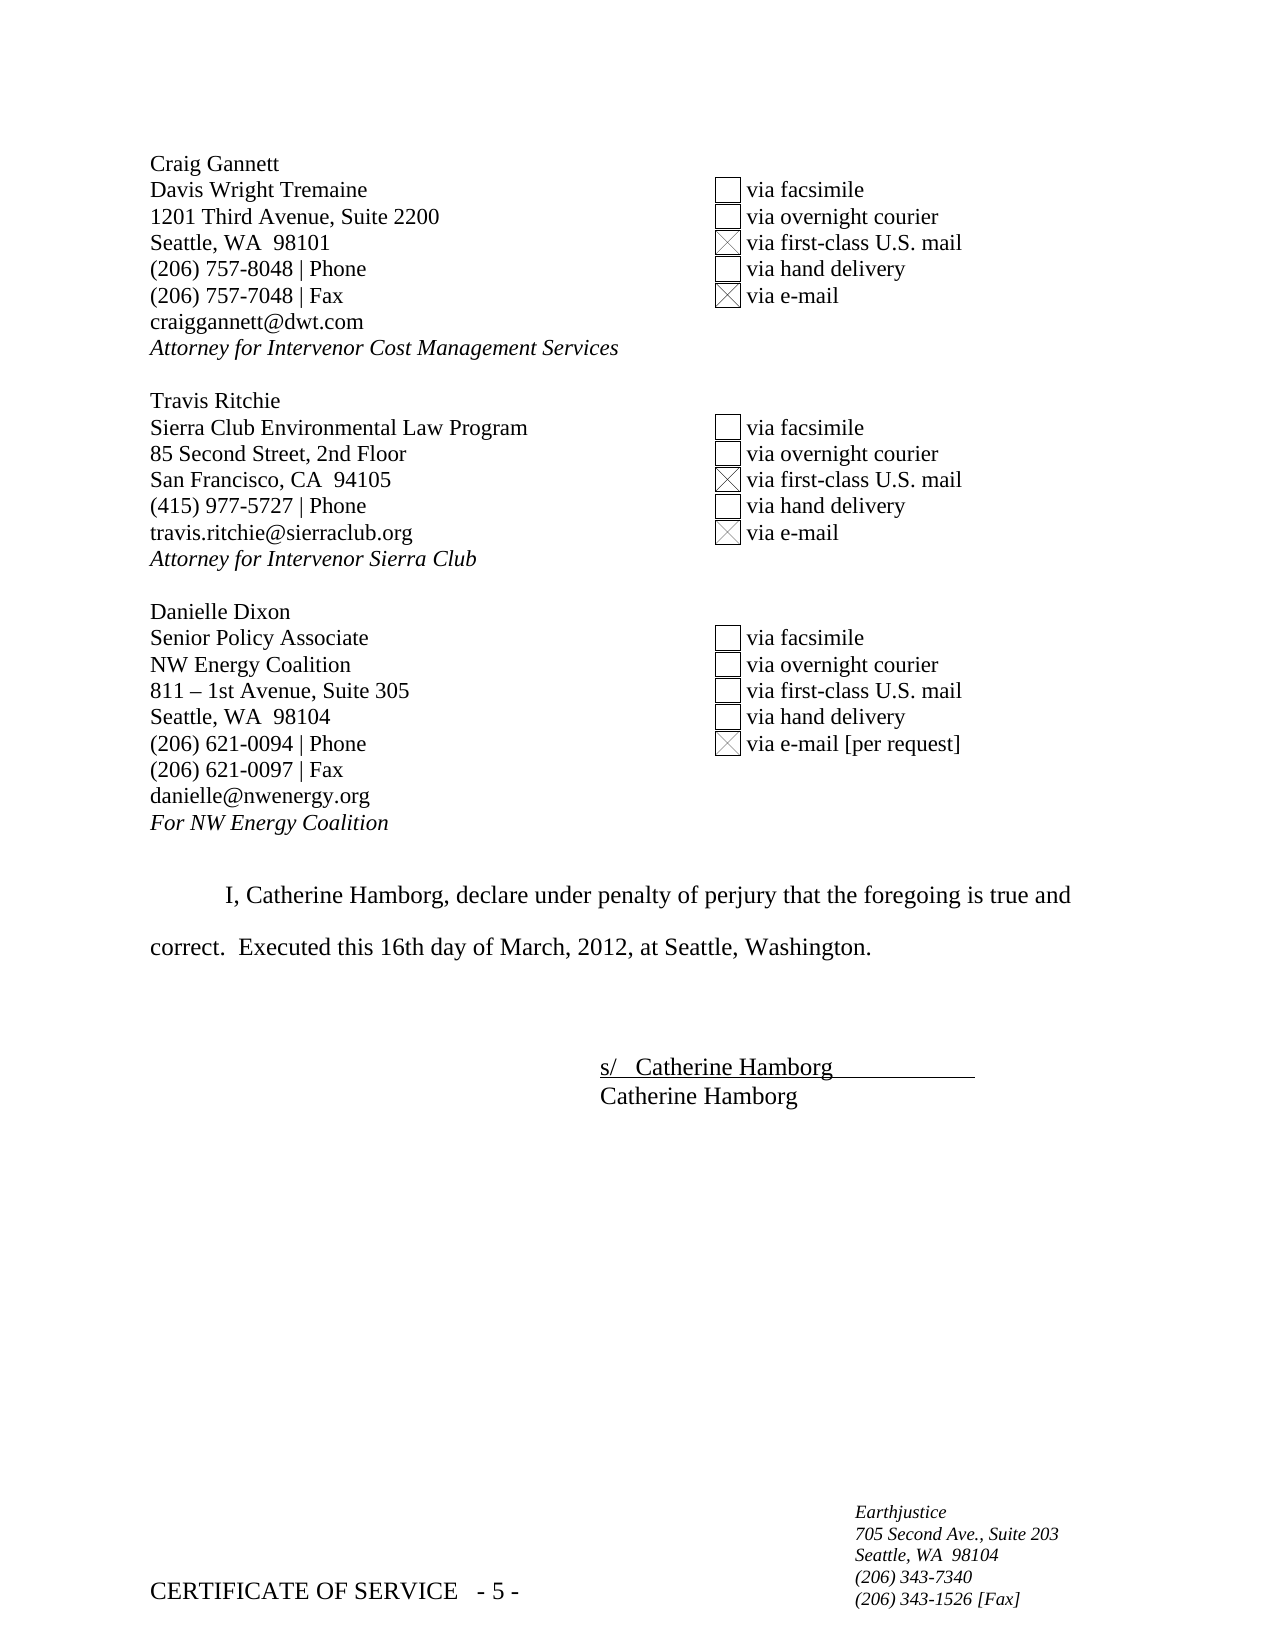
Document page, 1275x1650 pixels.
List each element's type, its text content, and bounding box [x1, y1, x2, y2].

table_cell Danielle Dixon Senior Policy Associate NW Energy Coalition 811 – 1st Avenue, Suite 305 Seattle, WA 98104 (206) 621-0094 | Phone (206) 621-0097 | Fax danielle@nwenergy.org For NW Energy Coalition [139, 598, 703, 862]
table_cell via facsimile via overnight courier via first-class mail via hand delivery via e-mail [703, 387, 1136, 598]
text Catherine Hamborg [600, 1081, 1125, 1109]
text s/ Catherine Hamborg [600, 1052, 1125, 1081]
table_cell Travis Ritchie Sierra Club Environmental Law Program 85 Second Street, 2nd Floor San Francisco, CA 94105 (415) 977-5727 | Phone travis.ritchie@sierraclub.org Attorney for Intervenor Sierra Club [139, 387, 703, 598]
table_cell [703, 150, 1136, 387]
table_cell via facsimile via overnight courier via first-class mail via hand delivery via e-mail [per request] [703, 598, 1136, 862]
text I, Catherine Hamborg, declare under penalty of perjury that the foregoing is true and correct. Executed this 16th day of March, 2012, at Seattle, Washington. [150, 862, 1125, 966]
table_cell Craig Gannett Davis Wright Tremaine 1201 Third Avenue, Suite 2200 Seattle, WA 98101 (206) 757-8048 | Phone (206) 757-7048 | Fax craiggannett@dwt.com Attorney for Intervenor Cost Management Services [139, 150, 703, 387]
